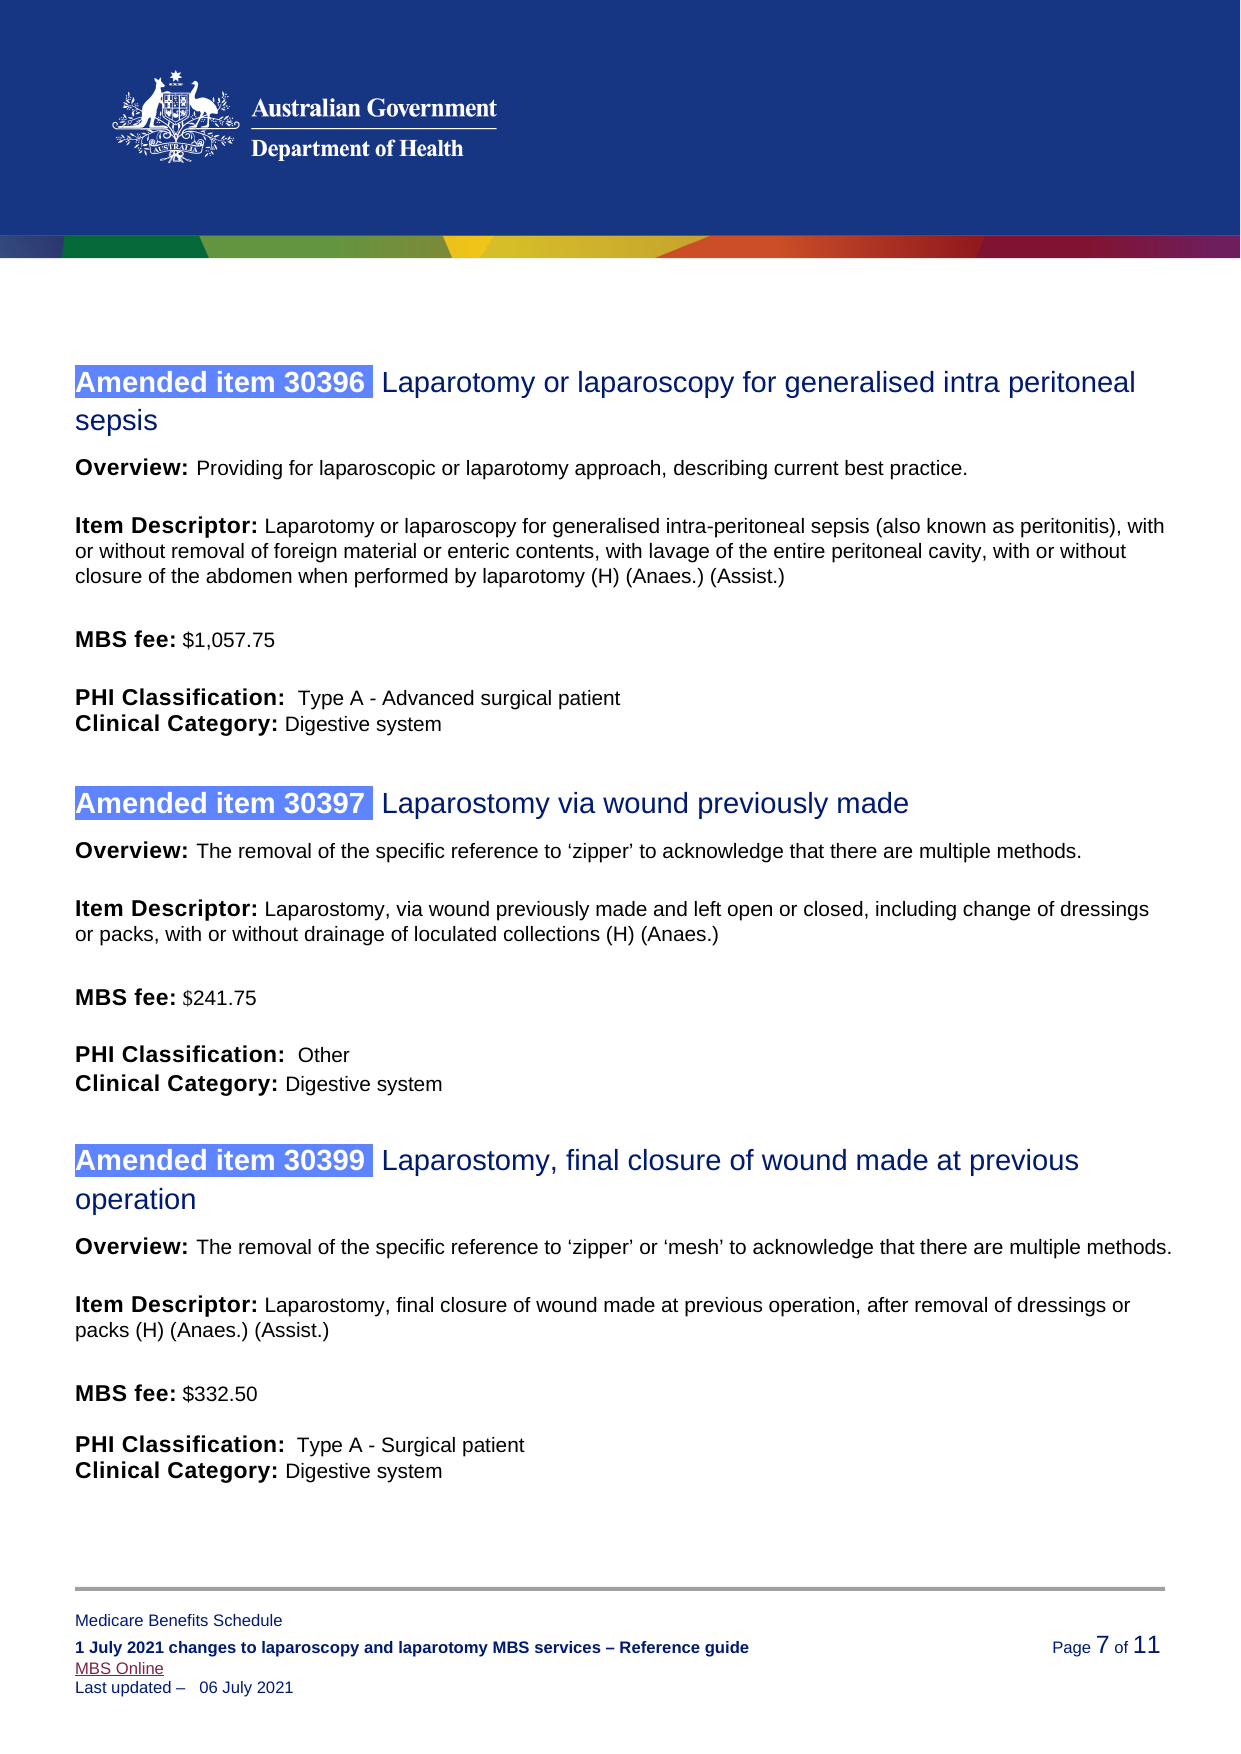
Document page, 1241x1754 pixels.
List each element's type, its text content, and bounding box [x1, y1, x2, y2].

text Overview: The removal of the specific reference to ‘zipper’ or ‘mesh’ to acknowledge that there are multiple methods. [75, 1233, 1182, 1259]
picture [0, 0, 1241, 259]
subtitle Amended item 30397 Laparostomy via wound previously made [373, 786, 1165, 820]
subtitle Amended item 30396 Laparotomy or laparoscopy for generalised intra peritoneal sepsis [75, 365, 1165, 437]
text Item Descriptor: Laparostomy, final closure of wound made at previous operation, after removal of dressings or packs (H) (Anaes.) (Assist.) [75, 1291, 1165, 1342]
text PHI Classification: Type A - Advanced surgical patient Clinical Category: Digestive system [75, 658, 1165, 761]
text PHI Classification: Type A - Surgical patient [75, 1406, 1165, 1457]
text Item Descriptor: Laparotomy or laparoscopy for generalised intra‑peritoneal sepsis (also known as peritonitis), with or without removal of foreign material or enteric contents, with lavage of the entire peritoneal cavity, with or without closure of the abdomen when performed by laparotomy (H) (Anaes.) (Assist.) [75, 512, 1165, 588]
text MBS fee: $332.50 [75, 1379, 1165, 1406]
text Item Descriptor: Laparostomy, via wound previously made and left open or closed, including change of dressings or packs, with or without drainage of loculated collections (H) (Anaes.) [75, 895, 1165, 946]
text PHI Classification: Other Clinical Category: Digestive system [75, 1010, 1165, 1098]
subtitle Amended item 30399 Laparostomy, final closure of wound made at previous operation [75, 1143, 1165, 1216]
text Clinical Category: Digestive system [75, 1457, 1165, 1484]
text Overview: The removal of the specific reference to ‘zipper’ to acknowledge that there are multiple methods. [75, 837, 1165, 863]
text Overview: Providing for laparoscopic or laparotomy approach, describing current best practice. [75, 454, 1165, 481]
text MBS fee: $241.75 [75, 984, 1165, 1010]
text MBS fee: $1,057.75 [75, 626, 1165, 652]
